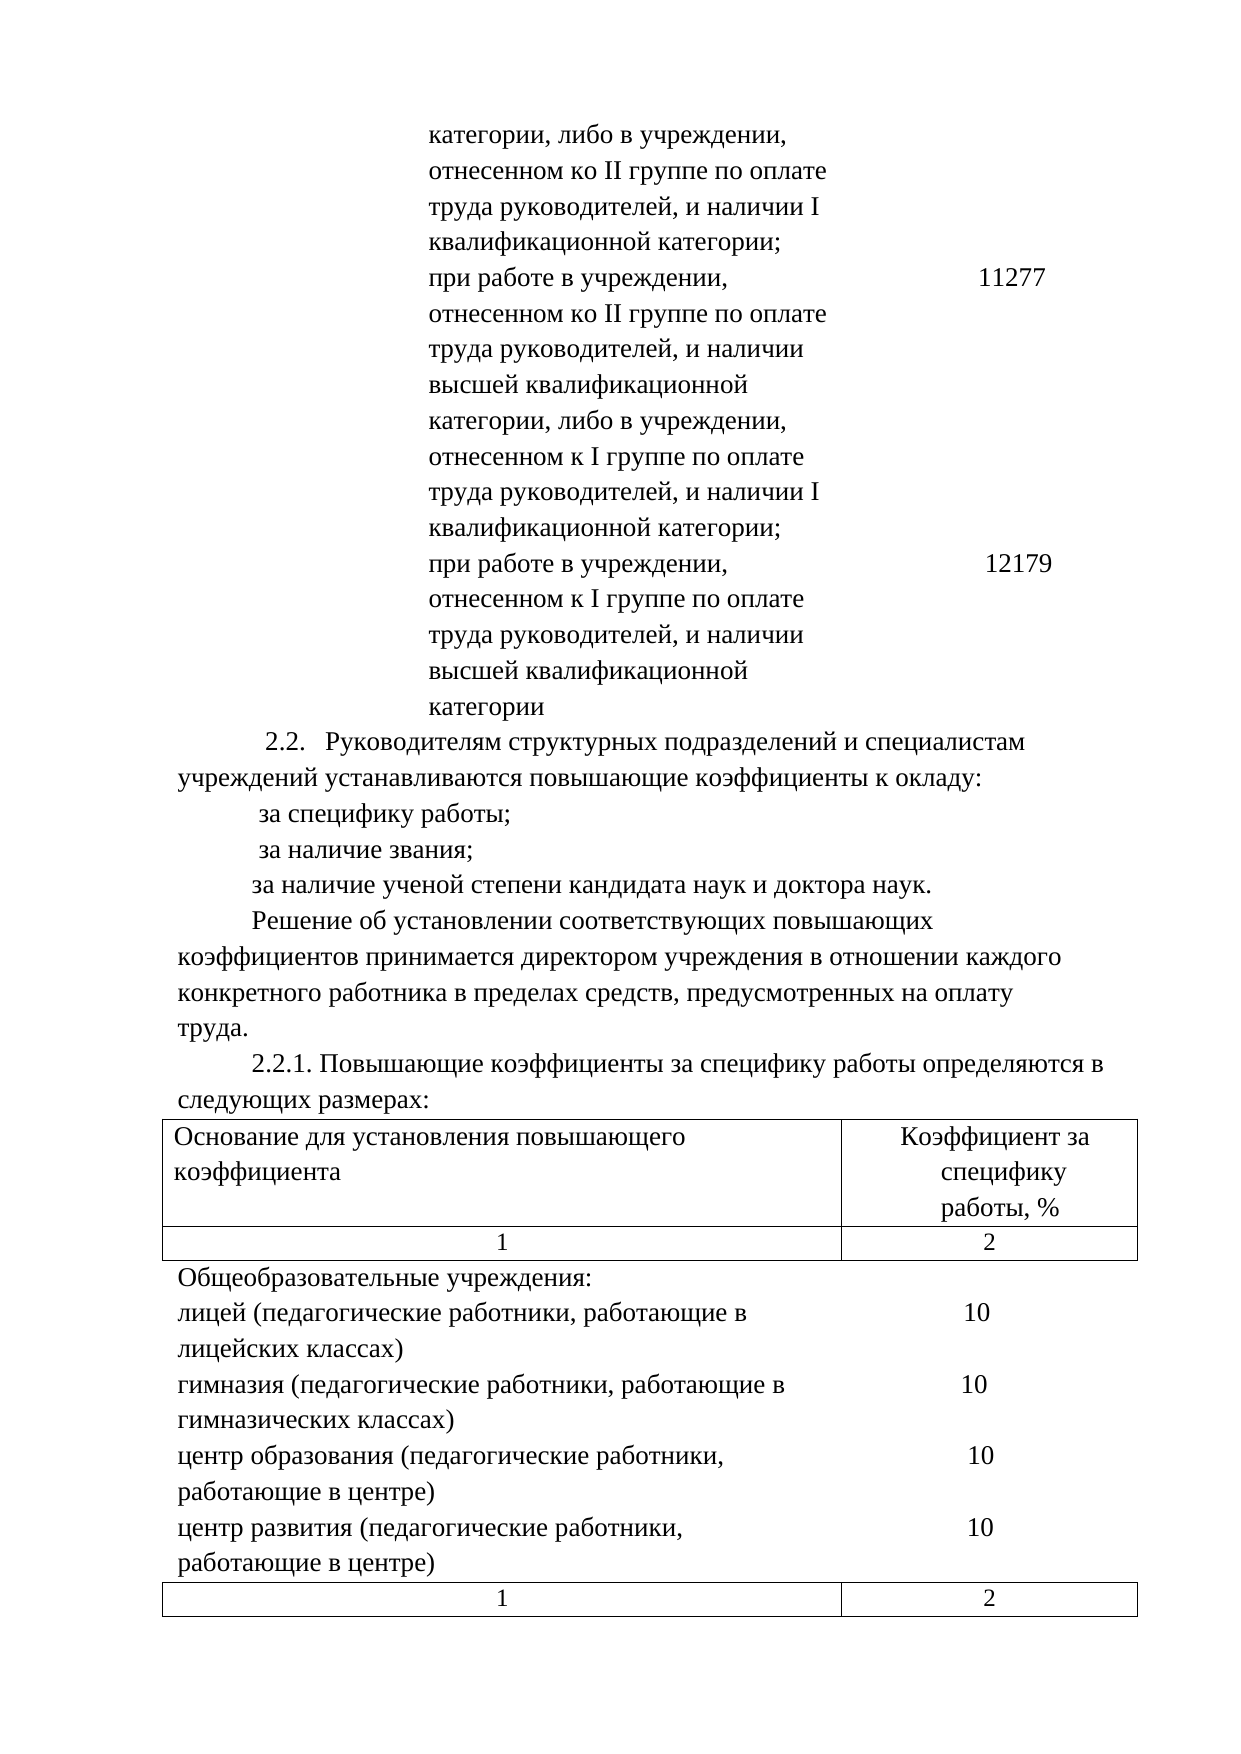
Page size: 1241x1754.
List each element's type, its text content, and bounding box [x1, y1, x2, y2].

table_cell 1 [163, 1227, 841, 1260]
text категории [428, 690, 1152, 721]
text Решение об установлении соответствующих повышающих [177, 904, 1152, 935]
text следующих размерах: [177, 1083, 1152, 1114]
text отнесенном к I группе по оплате [428, 440, 1152, 471]
text учреждений устанавливаются повышающие коэффициенты к окладу: [177, 761, 1152, 792]
text за специфику работы; [177, 797, 1152, 828]
text отнесенном к I группе по оплате [428, 583, 1152, 614]
text конкретного работника в пределах средств, предусмотренных на оплату [177, 976, 1152, 1007]
text лицейских классах) [177, 1332, 1152, 1363]
text за наличие звания; [177, 833, 1152, 864]
text категории, либо в учреждении, [428, 118, 1152, 149]
table_header Коэффициент за специфику работы, % [842, 1120, 1137, 1226]
text 2.2.1. Повышающие коэффициенты за специфику работы определяются в [177, 1047, 1152, 1078]
text труда руководителей, и наличии [428, 332, 1152, 364]
text высшей квалификационной [428, 368, 1152, 399]
text при работе в учреждении, 11277 [428, 261, 1152, 292]
text Общеобразовательные учреждения: [177, 1261, 1152, 1292]
table_header 1 [163, 1583, 841, 1616]
text труда руководителей, и наличии I [428, 475, 1152, 507]
text работающие в центре) [177, 1547, 1152, 1578]
text центр развития (педагогические работники, 10 [177, 1511, 1152, 1542]
text гимназия (педагогические работники, работающие в 10 [177, 1368, 1152, 1399]
text гимназических классах) центр образования (педагогические работники, 10 [177, 1404, 1152, 1471]
text высшей квалификационной [428, 654, 1152, 685]
text квалификационной категории; [428, 511, 1152, 542]
text отнесенном ко II группе по оплате [428, 154, 1152, 185]
table_header 2 [842, 1583, 1137, 1616]
text 2.2. Руководителям структурных подразделений и специалистам [177, 726, 1152, 757]
text труда руководителей, и наличии I [428, 189, 1152, 221]
text отнесенном ко II группе по оплате [428, 297, 1152, 328]
text труда руководителей, и наличии [428, 618, 1152, 649]
table_header Основание для установления повышающего коэффициента [163, 1120, 841, 1226]
text работающие в центре) [177, 1475, 1152, 1506]
text при работе в учреждении, 12179 [428, 547, 1152, 578]
text коэффициентов принимается директором учреждения в отношении каждого [177, 940, 1152, 971]
table_cell 2 [842, 1227, 1137, 1260]
text лицей (педагогические работники, работающие в 10 [177, 1296, 1152, 1328]
text категории, либо в учреждении, [428, 404, 1152, 435]
text труда. [177, 1011, 1152, 1042]
text за наличие ученой степени кандидата наук и доктора наук. [177, 868, 1152, 899]
text квалификационной категории; [428, 225, 1152, 256]
